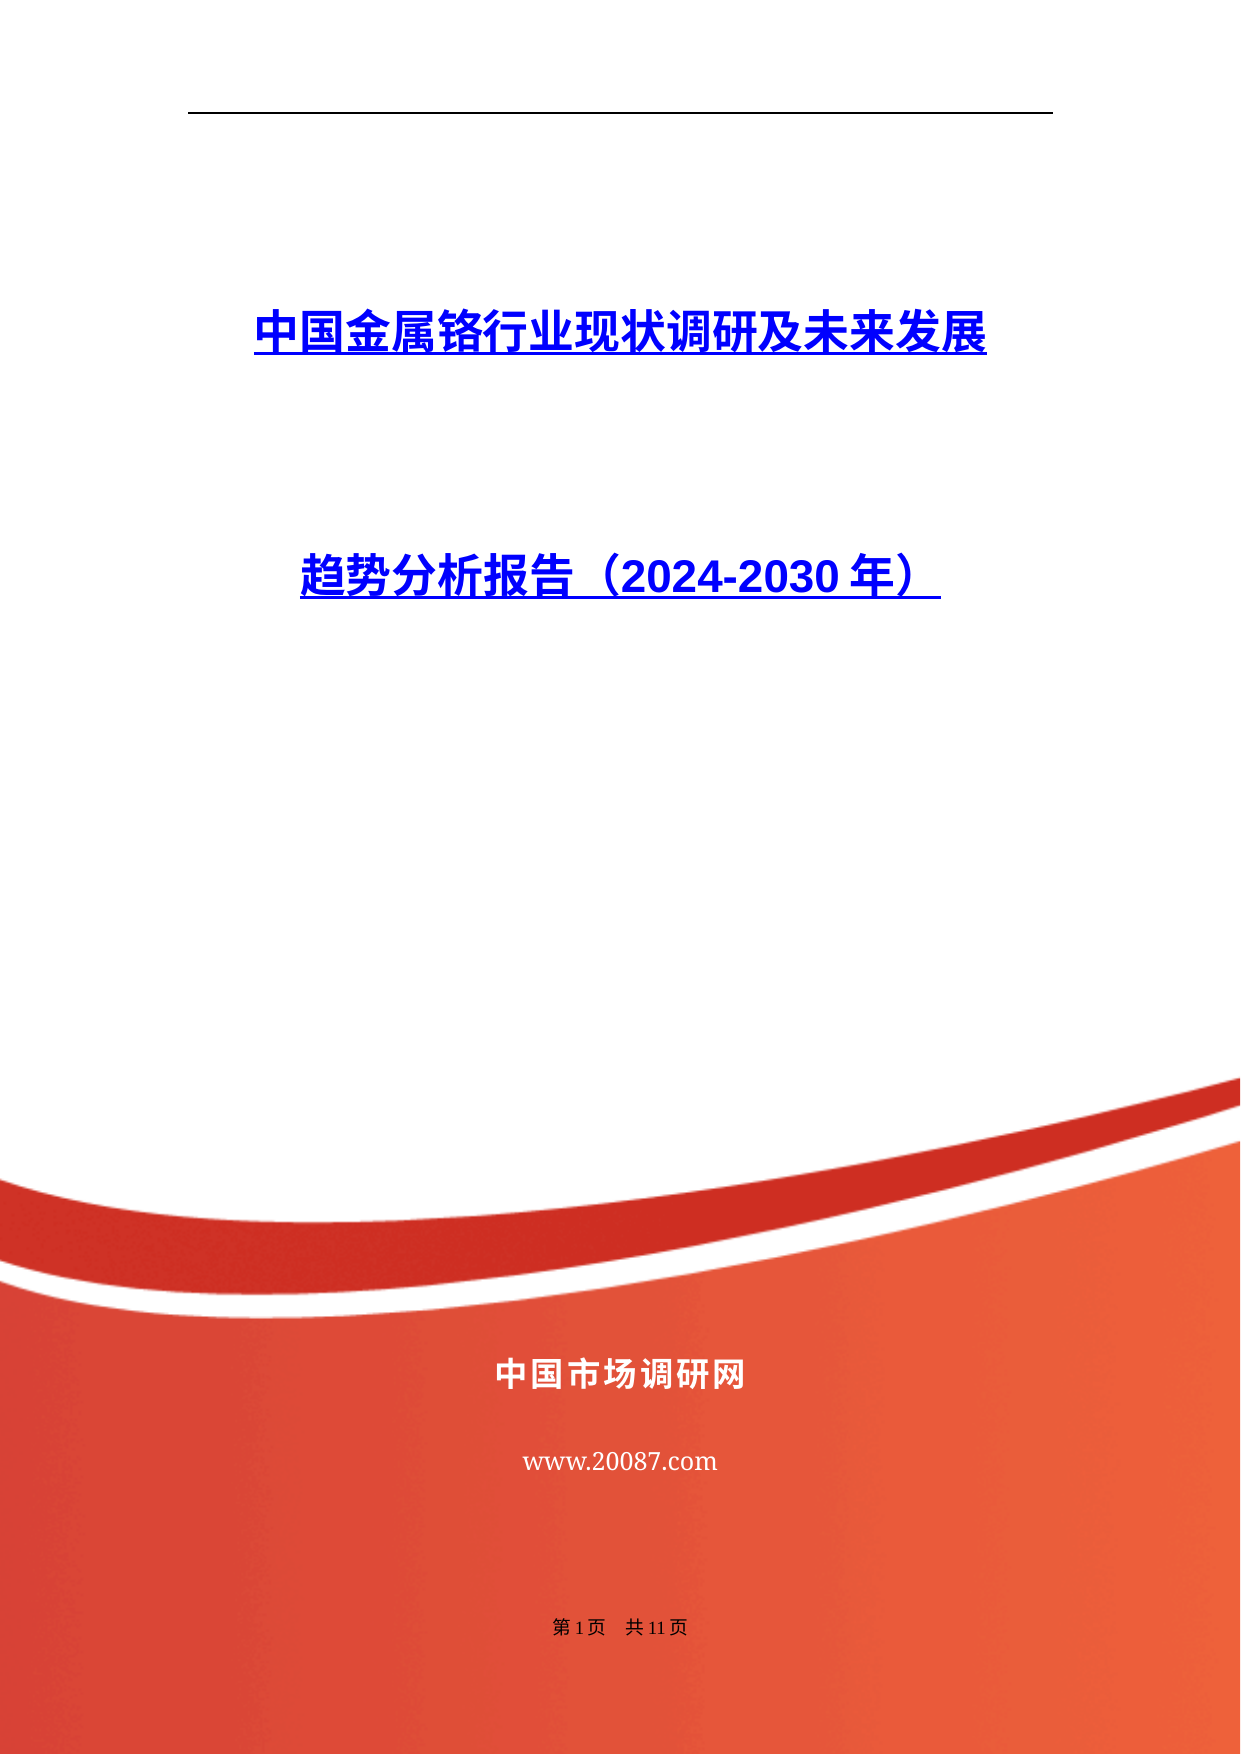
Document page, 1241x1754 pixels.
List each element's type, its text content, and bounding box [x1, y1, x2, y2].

text www.20087.com [187, 1428, 1053, 1493]
table_header 中国金属铬行业现状调研及未来发展趋势分析报告（2024-2030年） [188, 207, 1053, 773]
subtitle 中国市场调研网 [187, 1339, 1053, 1404]
picture [0, 1006, 1241, 1754]
